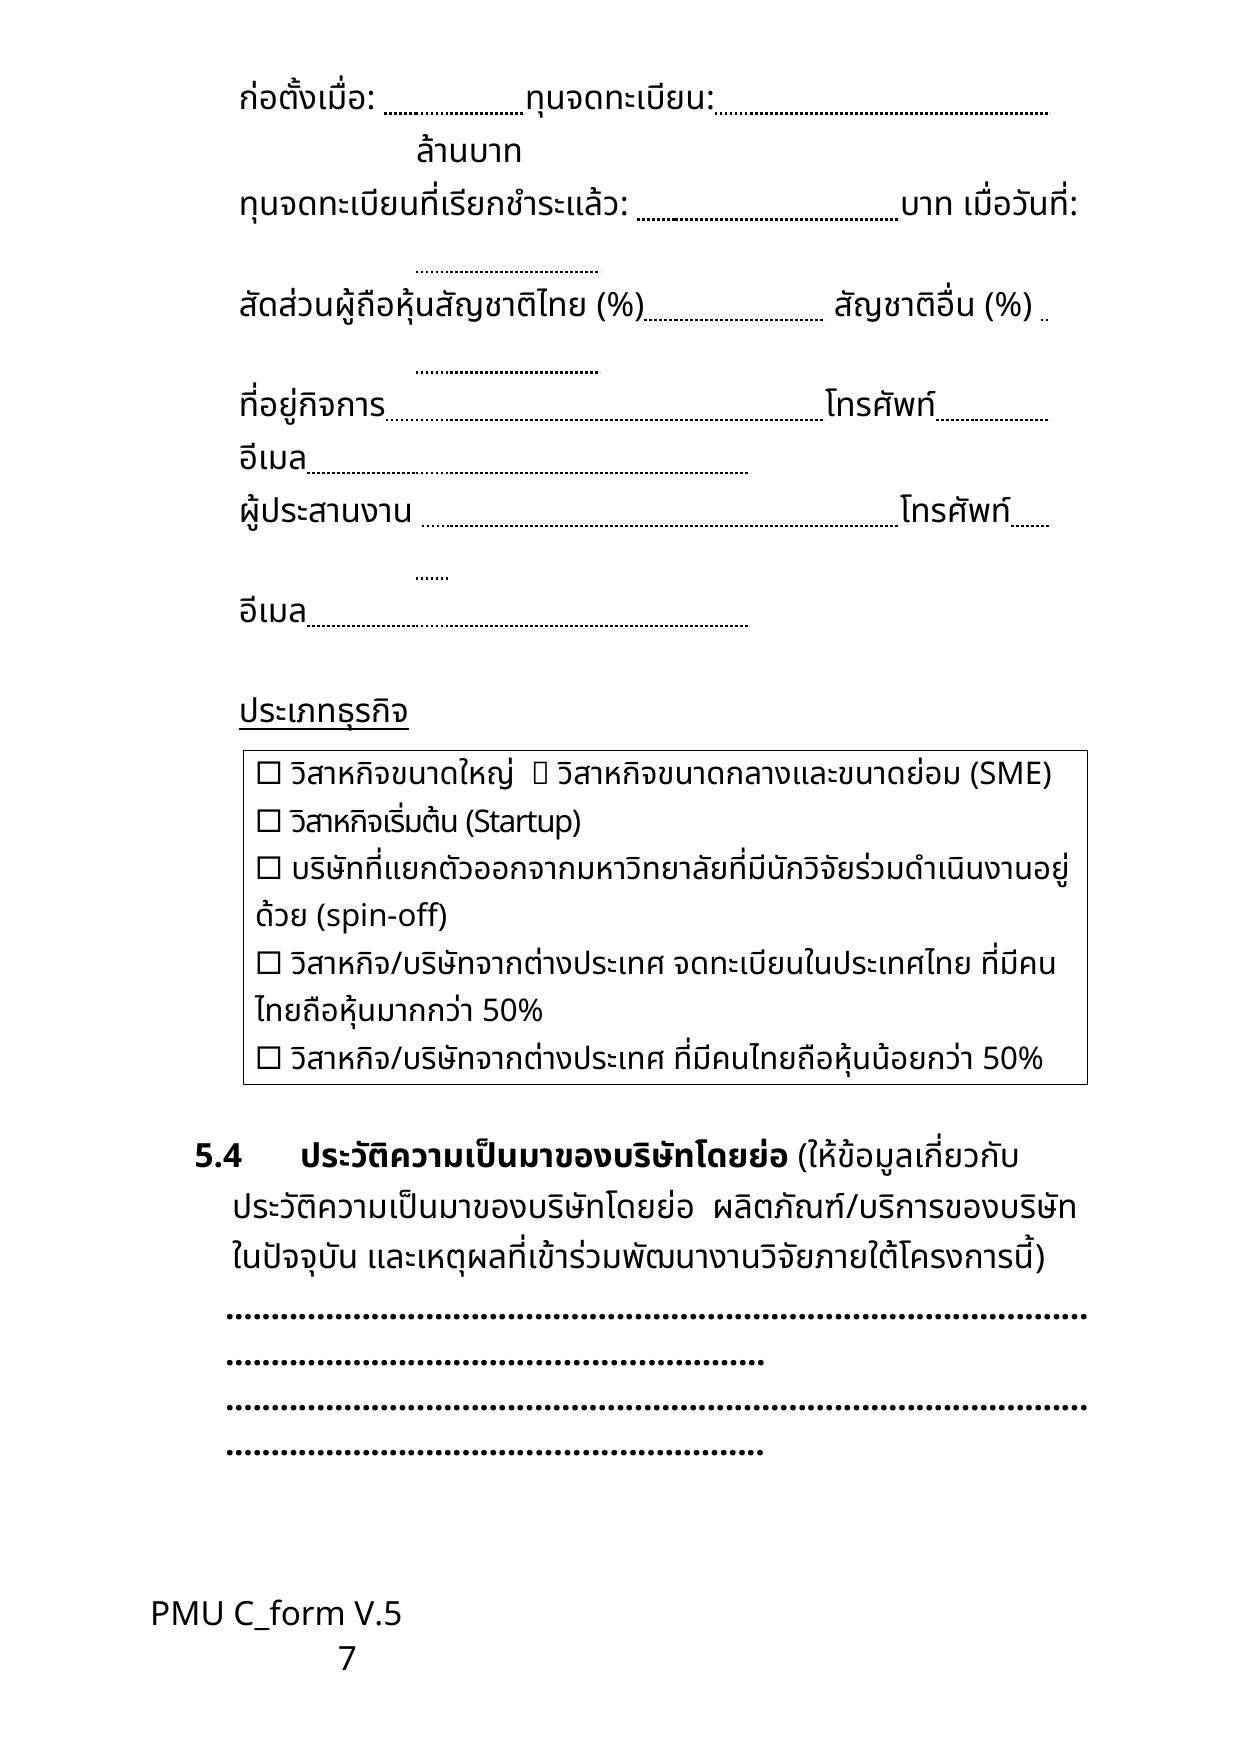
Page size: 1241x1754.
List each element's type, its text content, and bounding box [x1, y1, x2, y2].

text ประเภทธุรกิจ [239, 687, 1090, 738]
text อีเมล [239, 434, 1090, 484]
subtitle ...............................................................................................................................……………............ [225, 1284, 1090, 1375]
text ก่อตั้งเมื่อ: ทุนจดทะเบียน: ล้านบาท [239, 74, 1090, 177]
text ผู้ประสานงาน โทรศัพท์ [239, 487, 1090, 584]
subtitle ...............................................................................................................................…………............... [225, 1375, 1090, 1466]
text ที่อยู่กิจการ โทรศัพท์ [239, 381, 1090, 431]
table_header วิสาหกิจขนาดใหญ่ วิสาหกิจขนาดกลางและขนาดย่อม (SME) วิสาหกิจเริ่มต้น (Startup) บริษัทที่แยกตัวออกจากมหาวิทยาลัยที่มีนักวิจัยร่วมดำเนินงานอยู่ด้วย (spin-off) วิสาหกิจ/บริษัทจากต่างประเทศ จดทะเบียนในประเทศไทย ที่มีคนไทยถือหุ้นมากกว่า 50% วิสาหกิจ/บริษัทจากต่างประเทศ ที่มีคนไทยถือหุ้นน้อยกว่า 50% [244, 751, 1087, 1083]
list ประวัติความเป็นมาของบริษัทโดยย่อ (ให้ข้อมูลเกี่ยวกับประวัติความเป็นมาของบริษัทโดยย่อ ผลิตภัณฑ์/บริการของบริษัทในปัจจุบัน และเหตุผลที่เข้าร่วมพัฒนางานวิจัยภายใต้โครงการนี้) [194, 1132, 1090, 1284]
text ทุนจดทะเบียนที่เรียกชำระแล้ว: บาท เมื่อวันที่: [239, 180, 1090, 278]
text สัดส่วนผู้ถือหุ้นสัญชาติไทย (%) สัญชาติอื่น (%) [239, 280, 1090, 378]
text อีเมล [239, 587, 1090, 637]
